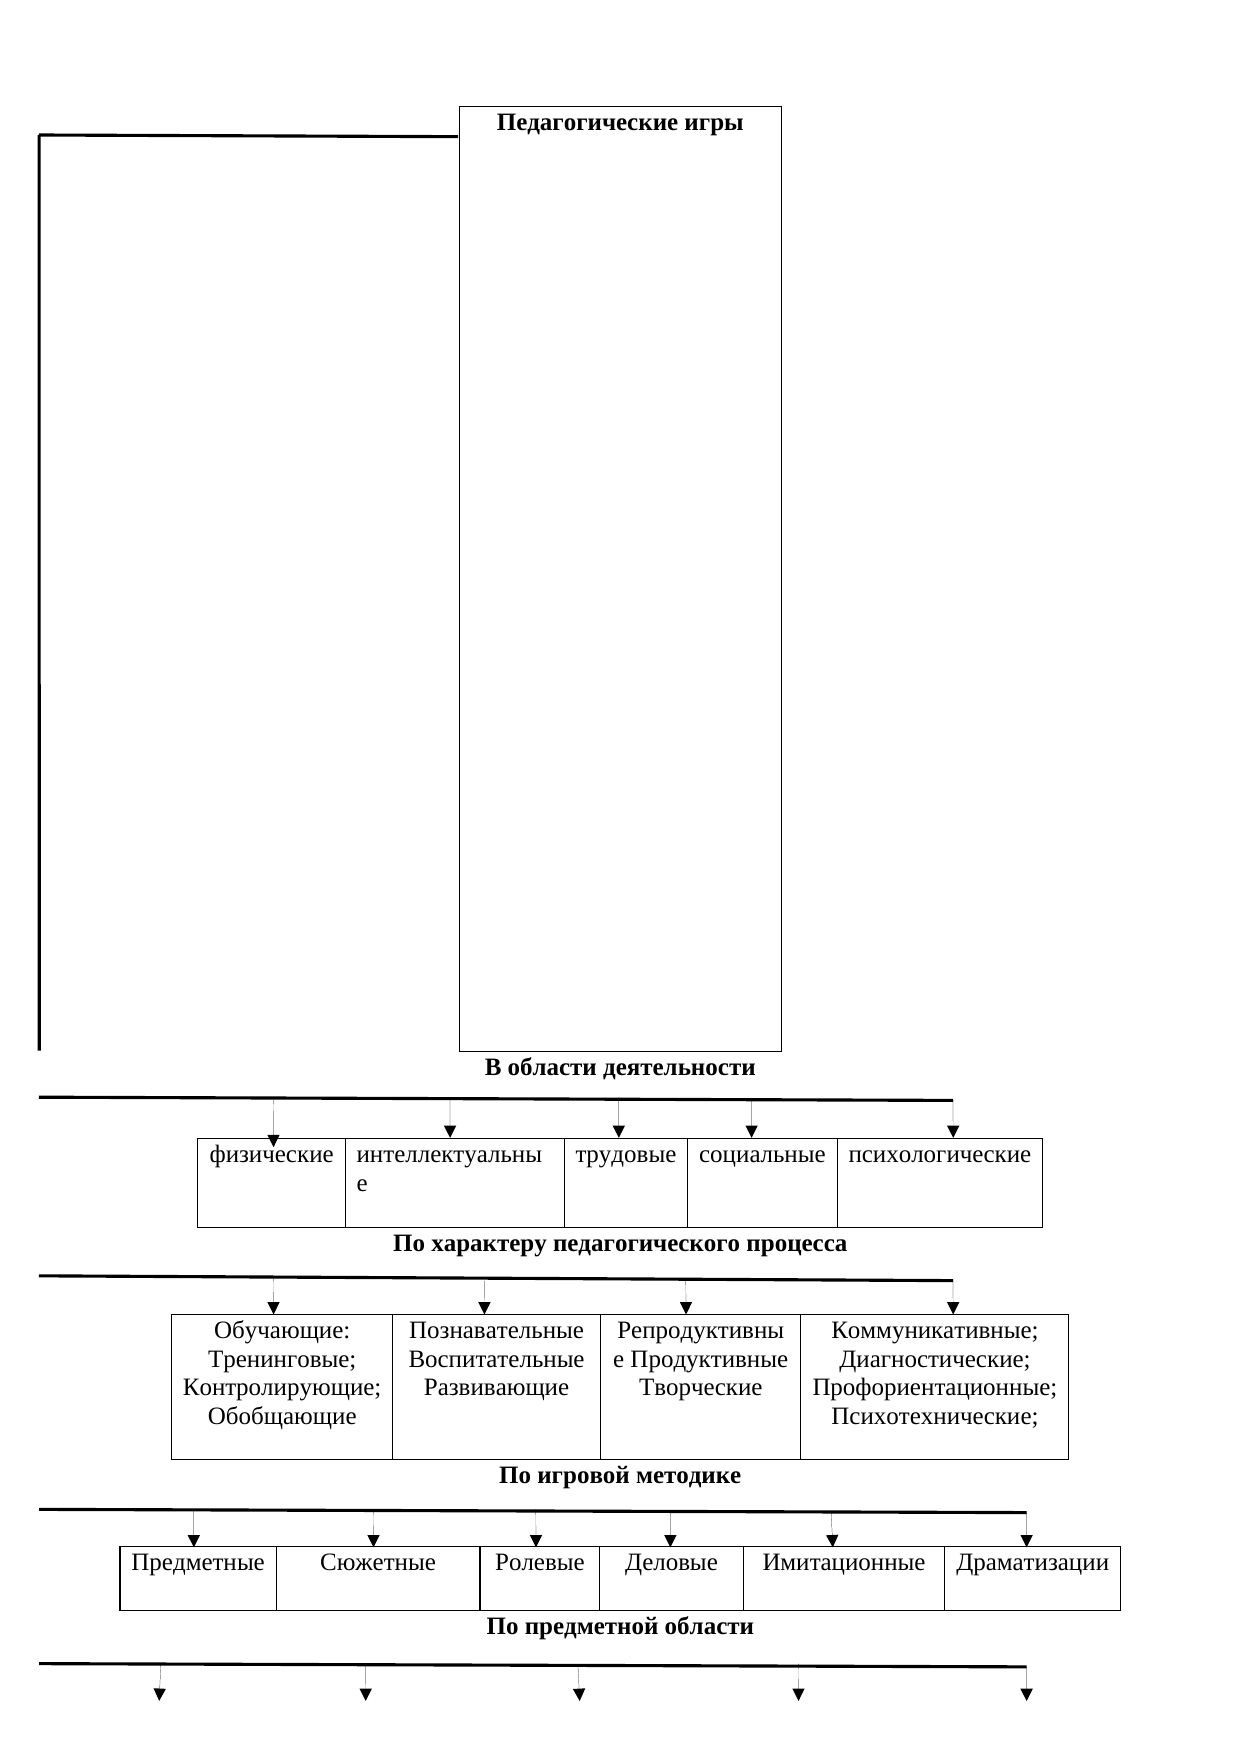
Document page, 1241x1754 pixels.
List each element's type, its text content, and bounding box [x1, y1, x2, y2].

table_header Драматизации [945, 1547, 1120, 1610]
table_header Ролевые [481, 1547, 599, 1610]
table_header интеллектуальные [346, 1139, 564, 1227]
table_header Репродуктивные Продуктивные Творческие [601, 1315, 800, 1459]
table_header Имитационные [744, 1547, 944, 1610]
text По предметной области [75, 1611, 1165, 1640]
table_header Познавательные Воспитательные Развивающие [393, 1315, 600, 1459]
table_header трудовые [565, 1139, 687, 1227]
table_header Сюжетные [277, 1547, 479, 1610]
table_header психологические [838, 1139, 1042, 1227]
table_header Педагогические игры [460, 107, 781, 1051]
table_header Коммуникативные; Диагностические; Профориентационные; Психотехнические; [801, 1315, 1068, 1459]
table_header Деловые [600, 1547, 743, 1610]
table_header Предметные [121, 1547, 276, 1610]
table_header Обучающие: Тренинговые; Контролирующие; Обобщающие [172, 1315, 392, 1459]
text В области деятельности [75, 1052, 1165, 1081]
text По игровой методике [75, 1460, 1165, 1488]
text По характеру педагогического процесса [75, 1228, 1165, 1256]
table_header физические [198, 1139, 345, 1227]
table_header социальные [688, 1139, 837, 1227]
